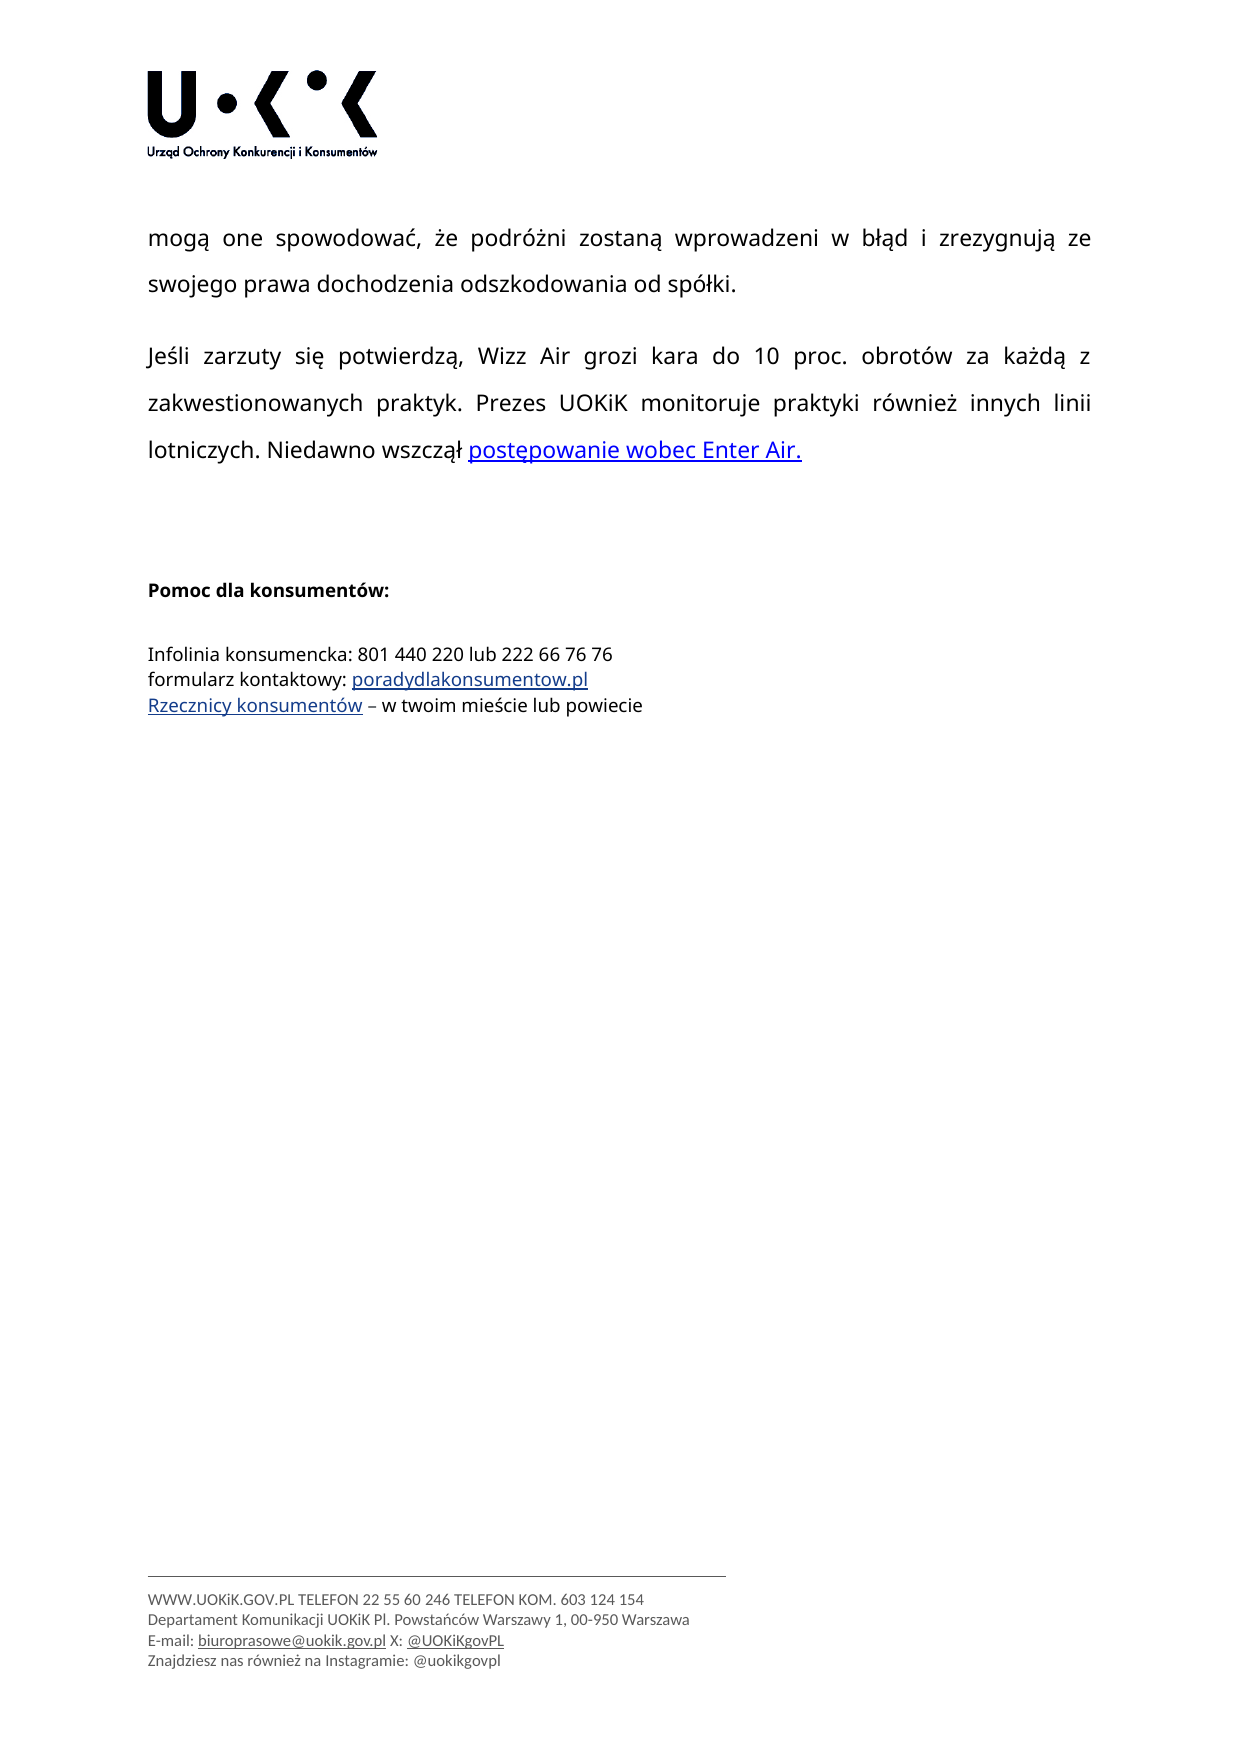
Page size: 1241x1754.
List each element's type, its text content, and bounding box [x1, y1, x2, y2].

text Pomoc dla konsumentów: [148, 578, 1093, 603]
picture [147, 70, 378, 160]
text Jeśli zarzuty się potwierdzą, Wizz Air grozi kara do 10 proc. obrotów za każdą z zakwestionowanych praktyk. Prezes UOKiK monitoruje praktyki również innych linii lotniczych. Niedawno wszczął postępowanie wobec Enter Air. [148, 340, 1093, 465]
text Infolinia konsumencka: 801 440 220 lub 222 66 76 76 formularz kontaktowy: poradydlakonsumentow.pl Rzecznicy konsumentów – w twoim mieście lub powiecie [148, 641, 1093, 718]
